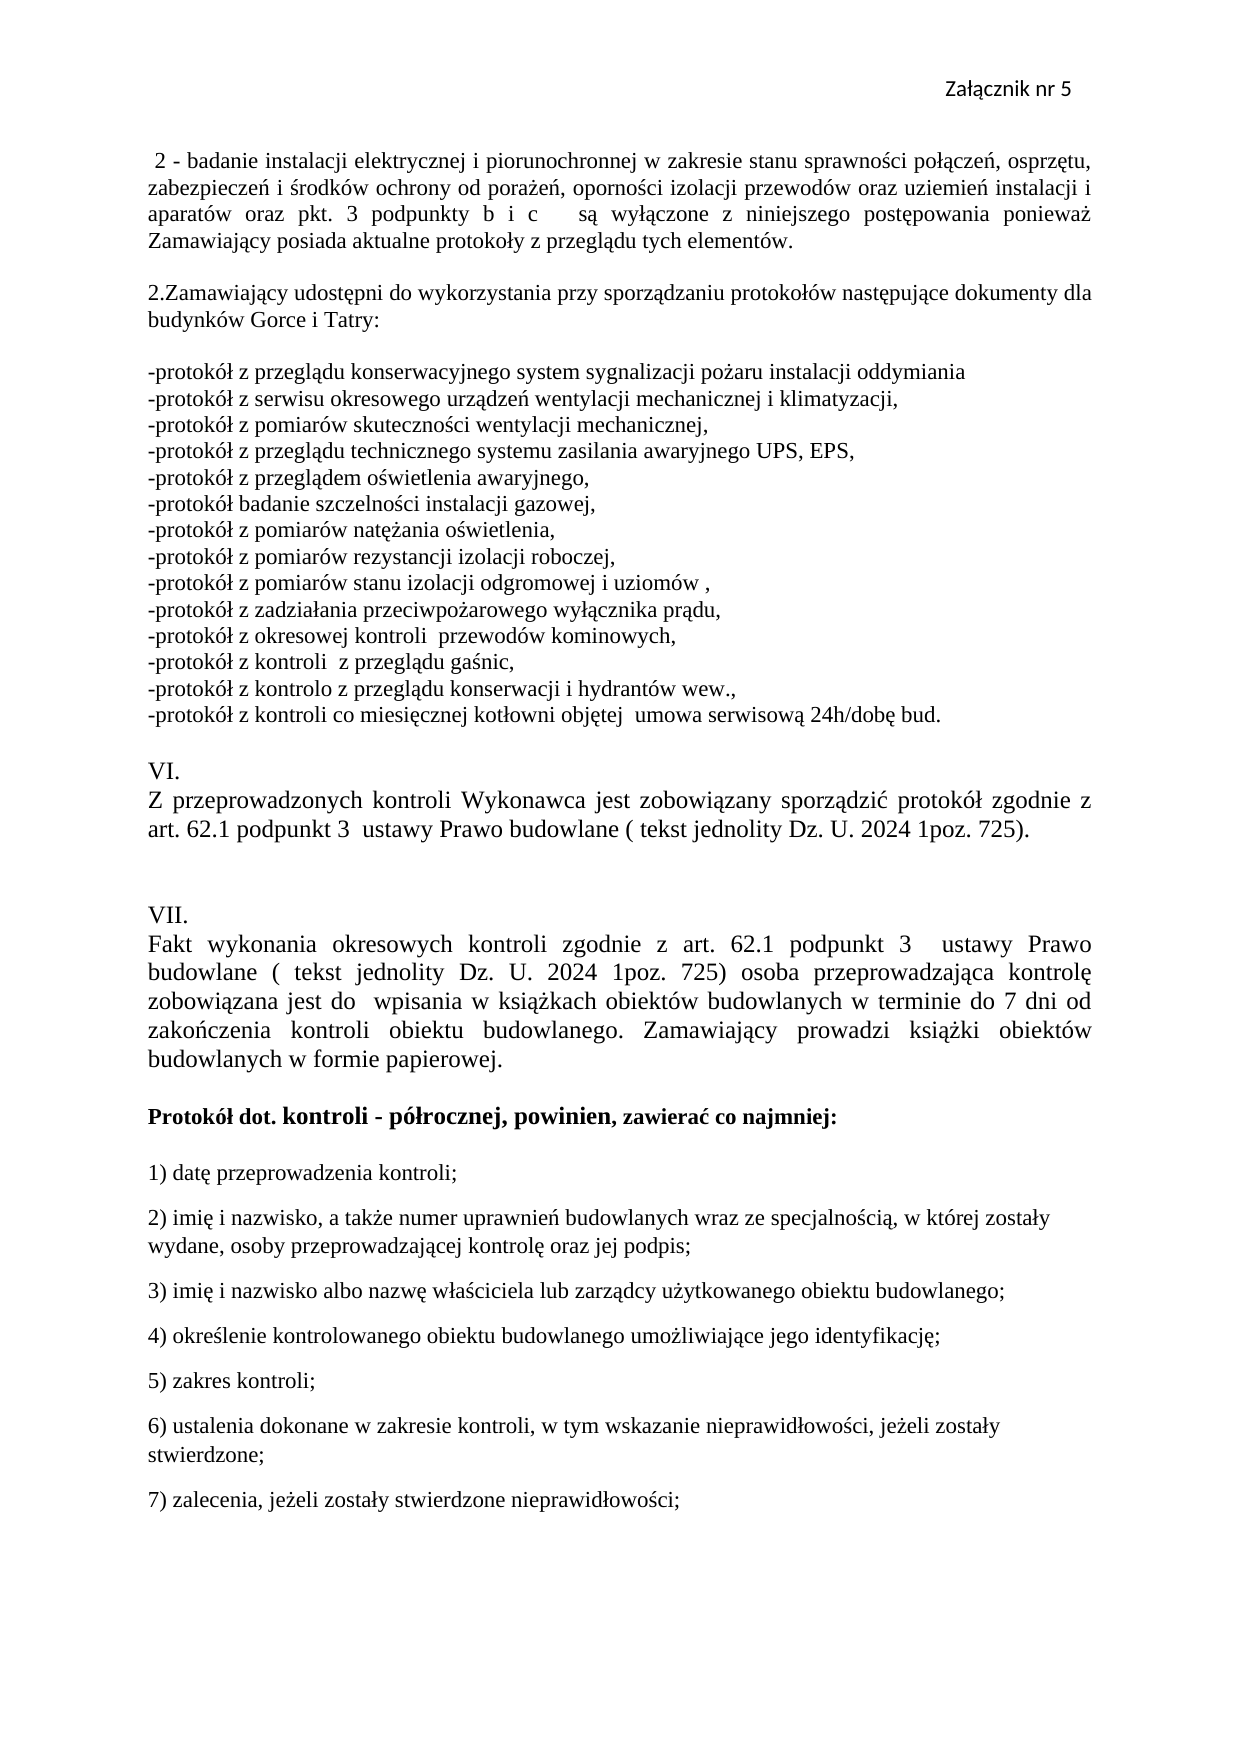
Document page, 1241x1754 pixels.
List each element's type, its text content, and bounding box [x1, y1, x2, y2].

text 2) imię i nazwisko, a także numer uprawnień budowlanych wraz ze specjalnością, w której zostały wydane, osoby przeprowadzającej kontrolę oraz jej podpis; [148, 1204, 1093, 1258]
text 2.Zamawiający udostępni do wykorzystania przy sporządzaniu protokołów następujące dokumenty dla budynków Gorce i Tatry: [148, 279, 1093, 332]
text 5) zakres kontroli; [148, 1367, 1093, 1394]
text Protokół dot. kontroli - półrocznej, powinien, zawierać co najmniej: [148, 1101, 1093, 1130]
text -protokół z kontrolo z przeglądu konserwacji i hydrantów wew., [148, 675, 1093, 701]
text -protokół z pomiarów natężania oświetlenia, [148, 517, 1093, 543]
text -protokół z okresowej kontroli przewodów kominowych, [148, 622, 1093, 648]
text Fakt wykonania okresowych kontroli zgodnie z art. 62.1 podpunkt 3 ustawy Prawo budowlane ( tekst jednolity Dz. U. 2024 1poz. 725) osoba przeprowadzająca kontrolę zobowiązana jest do wpisania w książkach obiektów budowlanych w terminie do 7 dni od zakończenia kontroli obiektu budowlanego. Zamawiający prowadzi książki obiektów budowlanych w formie papierowej. [148, 929, 1093, 1072]
text -protokół z zadziałania przeciwpożarowego wyłącznika prądu, [148, 596, 1093, 622]
text 1) datę przeprowadzenia kontroli; [148, 1159, 1093, 1185]
text -protokół z pomiarów skuteczności wentylacji mechanicznej, [148, 411, 1093, 437]
text -protokół z kontroli z przeglądu gaśnic, [148, 648, 1093, 675]
text VI. [148, 756, 1093, 785]
text 3) imię i nazwisko albo nazwę właściciela lub zarządcy użytkowanego obiektu budowlanego; [148, 1277, 1093, 1304]
text -protokół badanie szczelności instalacji gazowej, [148, 490, 1093, 517]
text -protokół z pomiarów stanu izolacji odgromowej i uziomów , [148, 569, 1093, 596]
text -protokół z kontroli co miesięcznej kotłowni objętej umowa serwisową 24h/dobę bud. [148, 701, 1093, 727]
text -protokół z przeglądu konserwacyjnego system sygnalizacji pożaru instalacji oddymiania [148, 358, 1093, 385]
text VII. [148, 900, 1093, 929]
text 4) określenie kontrolowanego obiektu budowlanego umożliwiające jego identyfikację; [148, 1322, 1093, 1349]
text -protokół z przeglądu technicznego systemu zasilania awaryjnego UPS, EPS, [148, 437, 1093, 464]
text Z przeprowadzonych kontroli Wykonawca jest zobowiązany sporządzić protokół zgodnie z art. 62.1 podpunkt 3 ustawy Prawo budowlane ( tekst jednolity Dz. U. 2024 1poz. 725). [148, 785, 1093, 842]
text 2 - badanie instalacji elektrycznej i piorunochronnej w zakresie stanu sprawności połączeń, osprzętu, zabezpieczeń i środków ochrony od porażeń, oporności izolacji przewodów oraz uziemień instalacji i aparatów oraz pkt. 3 podpunkty b i c są wyłączone z niniejszego postępowania ponieważ Zamawiający posiada aktualne protokoły z przeglądu tych elementów. [148, 148, 1093, 253]
text 6) ustalenia dokonane w zakresie kontroli, w tym wskazanie nieprawidłowości, jeżeli zostały stwierdzone; [148, 1413, 1093, 1467]
text -protokół z przeglądem oświetlenia awaryjnego, [148, 464, 1093, 490]
text -protokół z pomiarów rezystancji izolacji roboczej, [148, 543, 1093, 569]
text -protokół z serwisu okresowego urządzeń wentylacji mechanicznej i klimatyzacji, [148, 385, 1093, 411]
text 7) zalecenia, jeżeli zostały stwierdzone nieprawidłowości; [148, 1486, 1093, 1512]
